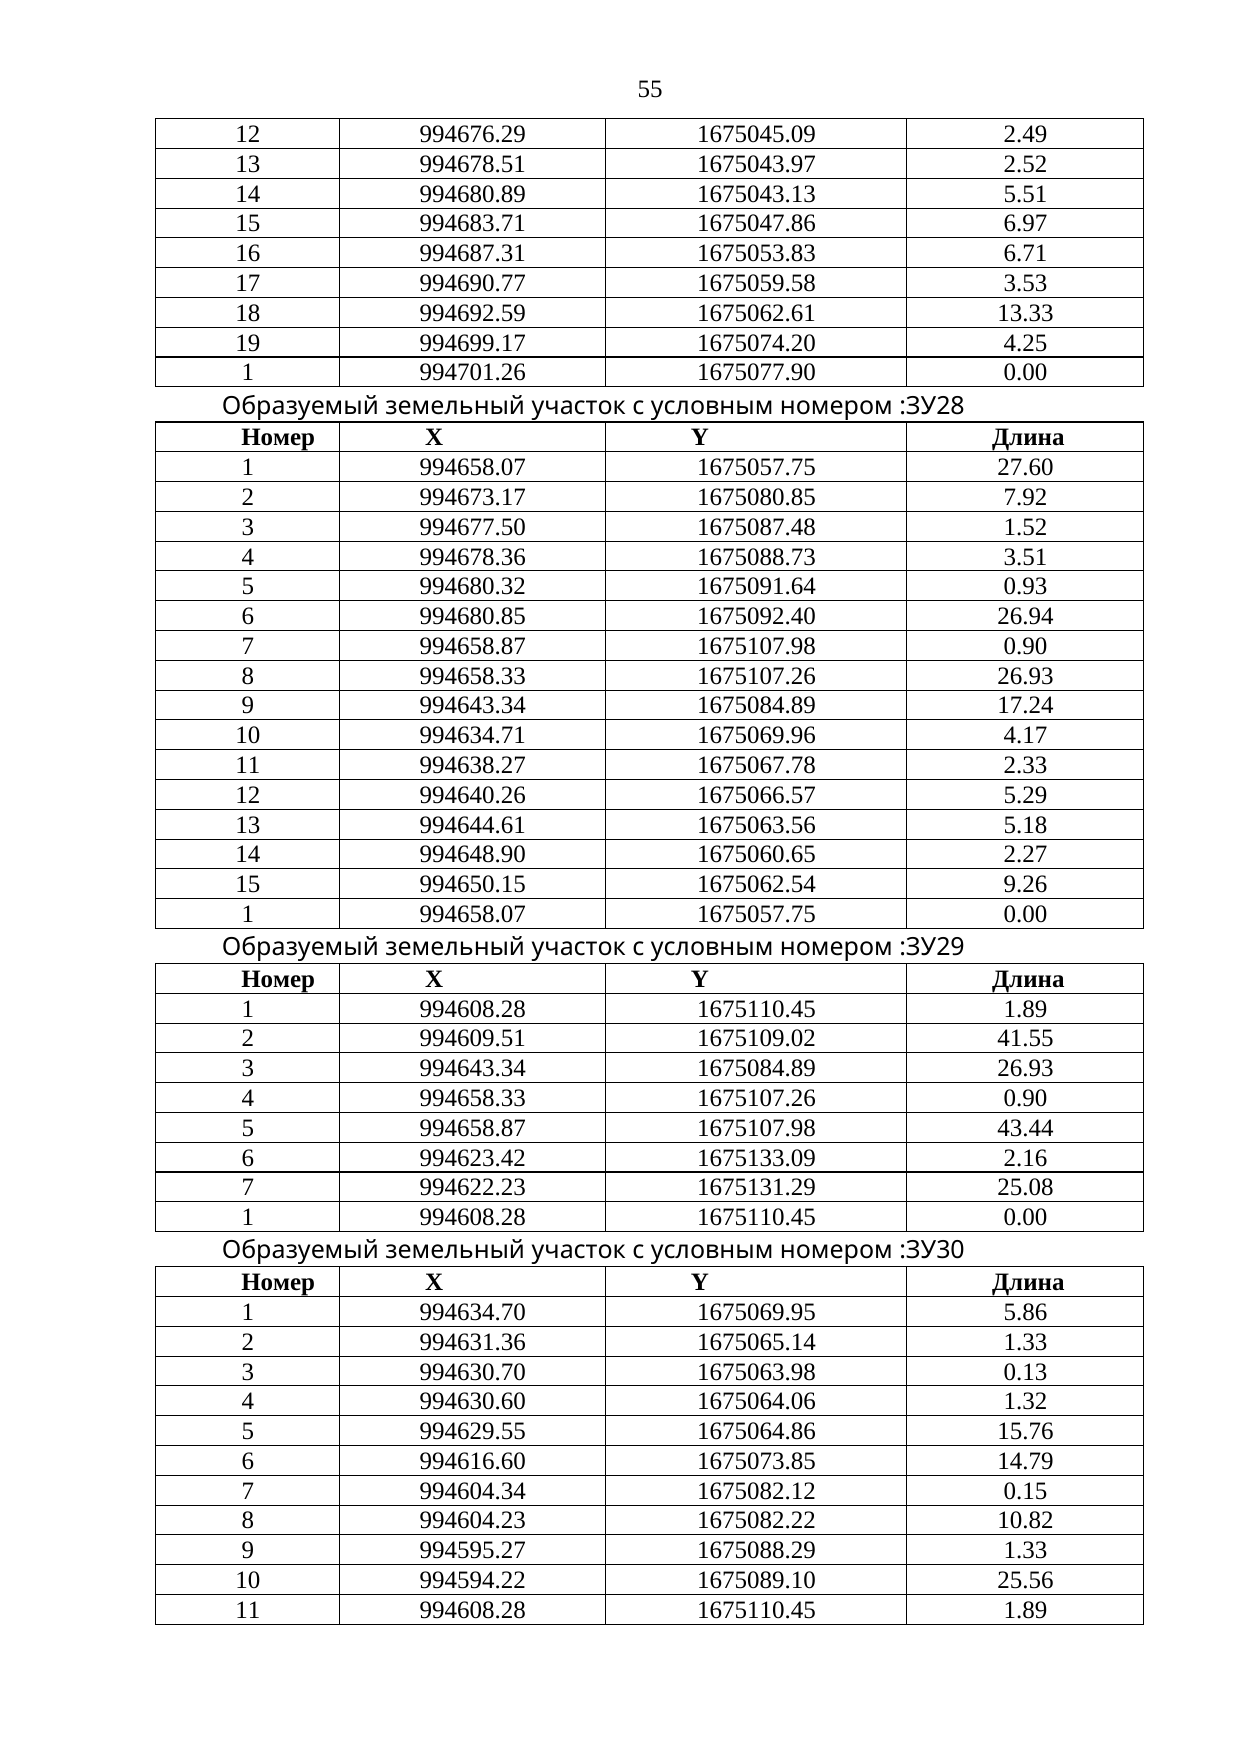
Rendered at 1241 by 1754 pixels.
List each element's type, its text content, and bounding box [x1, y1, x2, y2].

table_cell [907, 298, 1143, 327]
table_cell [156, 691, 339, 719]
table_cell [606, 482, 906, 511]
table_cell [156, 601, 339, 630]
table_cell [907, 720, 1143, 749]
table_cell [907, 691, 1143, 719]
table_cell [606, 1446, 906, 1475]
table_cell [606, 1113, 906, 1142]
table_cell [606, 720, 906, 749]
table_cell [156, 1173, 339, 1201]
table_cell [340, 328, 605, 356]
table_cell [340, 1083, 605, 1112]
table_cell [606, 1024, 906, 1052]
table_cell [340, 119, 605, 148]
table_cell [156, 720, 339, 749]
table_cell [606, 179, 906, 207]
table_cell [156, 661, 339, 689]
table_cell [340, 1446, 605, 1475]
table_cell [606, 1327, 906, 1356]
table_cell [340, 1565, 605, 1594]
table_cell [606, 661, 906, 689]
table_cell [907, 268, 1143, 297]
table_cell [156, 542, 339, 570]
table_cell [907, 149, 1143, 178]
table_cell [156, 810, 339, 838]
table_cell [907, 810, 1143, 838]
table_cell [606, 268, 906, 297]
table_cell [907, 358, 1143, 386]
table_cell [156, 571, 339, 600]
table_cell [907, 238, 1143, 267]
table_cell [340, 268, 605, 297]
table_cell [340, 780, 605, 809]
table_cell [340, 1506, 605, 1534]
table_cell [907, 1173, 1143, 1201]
text Образуемый земельный участок с условным номером :ЗУ29 [148, 929, 1181, 963]
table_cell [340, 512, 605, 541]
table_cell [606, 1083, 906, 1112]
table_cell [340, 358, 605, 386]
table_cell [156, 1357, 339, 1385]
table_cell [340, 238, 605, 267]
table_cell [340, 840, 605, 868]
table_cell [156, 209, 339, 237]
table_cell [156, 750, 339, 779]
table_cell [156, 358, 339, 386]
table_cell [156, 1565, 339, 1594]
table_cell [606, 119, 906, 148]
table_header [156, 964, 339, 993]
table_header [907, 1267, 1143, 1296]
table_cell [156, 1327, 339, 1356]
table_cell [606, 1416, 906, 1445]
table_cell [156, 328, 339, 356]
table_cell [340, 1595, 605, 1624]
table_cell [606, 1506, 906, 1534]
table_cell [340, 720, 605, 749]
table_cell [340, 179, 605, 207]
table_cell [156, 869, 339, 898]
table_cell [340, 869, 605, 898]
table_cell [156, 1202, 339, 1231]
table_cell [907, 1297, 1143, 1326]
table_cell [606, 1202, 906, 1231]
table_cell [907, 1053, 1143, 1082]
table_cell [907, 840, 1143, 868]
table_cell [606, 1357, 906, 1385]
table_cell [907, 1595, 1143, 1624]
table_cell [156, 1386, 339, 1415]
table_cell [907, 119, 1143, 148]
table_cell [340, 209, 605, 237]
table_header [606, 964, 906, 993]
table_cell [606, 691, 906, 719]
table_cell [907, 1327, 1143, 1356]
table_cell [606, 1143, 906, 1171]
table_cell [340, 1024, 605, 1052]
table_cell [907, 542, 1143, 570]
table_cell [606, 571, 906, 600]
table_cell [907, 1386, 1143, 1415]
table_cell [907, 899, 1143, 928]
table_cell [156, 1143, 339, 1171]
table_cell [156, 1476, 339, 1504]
text Образуемый земельный участок с условным номером :ЗУ28 [148, 387, 1181, 421]
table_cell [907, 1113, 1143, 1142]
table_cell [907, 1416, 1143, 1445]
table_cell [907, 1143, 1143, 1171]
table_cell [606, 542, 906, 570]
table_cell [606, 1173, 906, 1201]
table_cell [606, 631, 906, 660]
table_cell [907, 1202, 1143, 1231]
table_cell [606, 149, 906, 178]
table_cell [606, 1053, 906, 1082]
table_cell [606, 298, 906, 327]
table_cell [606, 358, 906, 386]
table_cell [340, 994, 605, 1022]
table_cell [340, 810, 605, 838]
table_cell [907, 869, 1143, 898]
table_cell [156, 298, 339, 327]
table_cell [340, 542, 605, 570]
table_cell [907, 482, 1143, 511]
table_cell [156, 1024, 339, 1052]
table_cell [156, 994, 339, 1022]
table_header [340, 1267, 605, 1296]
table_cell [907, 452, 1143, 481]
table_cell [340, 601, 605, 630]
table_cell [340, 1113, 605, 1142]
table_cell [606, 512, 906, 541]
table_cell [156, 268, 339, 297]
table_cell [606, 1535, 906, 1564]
text Образуемый земельный участок с условным номером :ЗУ30 [148, 1232, 1181, 1266]
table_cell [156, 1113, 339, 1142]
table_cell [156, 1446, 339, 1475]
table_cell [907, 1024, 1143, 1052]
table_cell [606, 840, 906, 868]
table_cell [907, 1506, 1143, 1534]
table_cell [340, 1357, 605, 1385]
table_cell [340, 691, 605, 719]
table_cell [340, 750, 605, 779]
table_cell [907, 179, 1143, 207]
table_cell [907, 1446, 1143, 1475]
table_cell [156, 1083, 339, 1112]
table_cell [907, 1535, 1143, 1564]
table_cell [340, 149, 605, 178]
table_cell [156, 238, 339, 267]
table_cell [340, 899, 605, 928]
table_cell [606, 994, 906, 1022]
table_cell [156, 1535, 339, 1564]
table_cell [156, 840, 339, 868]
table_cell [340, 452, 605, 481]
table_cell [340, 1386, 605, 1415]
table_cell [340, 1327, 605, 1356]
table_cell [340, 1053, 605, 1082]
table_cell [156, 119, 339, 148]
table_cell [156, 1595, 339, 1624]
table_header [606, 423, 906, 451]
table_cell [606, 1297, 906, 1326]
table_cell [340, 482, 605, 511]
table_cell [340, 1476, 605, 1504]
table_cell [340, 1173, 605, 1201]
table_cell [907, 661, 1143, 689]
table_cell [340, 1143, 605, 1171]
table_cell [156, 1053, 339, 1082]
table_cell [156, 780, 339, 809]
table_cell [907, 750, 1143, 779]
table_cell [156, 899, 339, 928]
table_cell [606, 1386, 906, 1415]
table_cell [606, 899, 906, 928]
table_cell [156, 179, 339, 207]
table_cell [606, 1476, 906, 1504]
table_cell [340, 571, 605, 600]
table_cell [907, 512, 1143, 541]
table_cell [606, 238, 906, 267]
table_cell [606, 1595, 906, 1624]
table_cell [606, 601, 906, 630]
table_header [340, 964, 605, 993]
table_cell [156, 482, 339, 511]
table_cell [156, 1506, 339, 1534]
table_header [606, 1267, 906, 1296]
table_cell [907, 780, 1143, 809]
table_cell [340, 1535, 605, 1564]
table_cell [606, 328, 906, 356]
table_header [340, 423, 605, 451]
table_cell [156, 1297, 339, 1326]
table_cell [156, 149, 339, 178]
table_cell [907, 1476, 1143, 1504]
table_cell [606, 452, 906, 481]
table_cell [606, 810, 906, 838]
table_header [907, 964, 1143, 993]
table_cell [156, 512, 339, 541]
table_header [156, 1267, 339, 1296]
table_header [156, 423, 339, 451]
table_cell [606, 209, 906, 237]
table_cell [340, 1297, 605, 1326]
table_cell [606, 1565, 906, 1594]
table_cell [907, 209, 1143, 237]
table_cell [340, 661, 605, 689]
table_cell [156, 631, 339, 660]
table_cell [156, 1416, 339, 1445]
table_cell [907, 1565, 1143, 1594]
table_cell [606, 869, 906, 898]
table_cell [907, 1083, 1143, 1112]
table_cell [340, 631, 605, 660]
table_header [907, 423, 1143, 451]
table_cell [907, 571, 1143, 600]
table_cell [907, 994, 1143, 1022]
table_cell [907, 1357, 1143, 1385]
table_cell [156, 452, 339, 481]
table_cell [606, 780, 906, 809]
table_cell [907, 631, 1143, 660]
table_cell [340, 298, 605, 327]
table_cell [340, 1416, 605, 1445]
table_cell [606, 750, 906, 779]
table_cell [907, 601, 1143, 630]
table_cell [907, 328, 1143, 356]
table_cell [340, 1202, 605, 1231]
